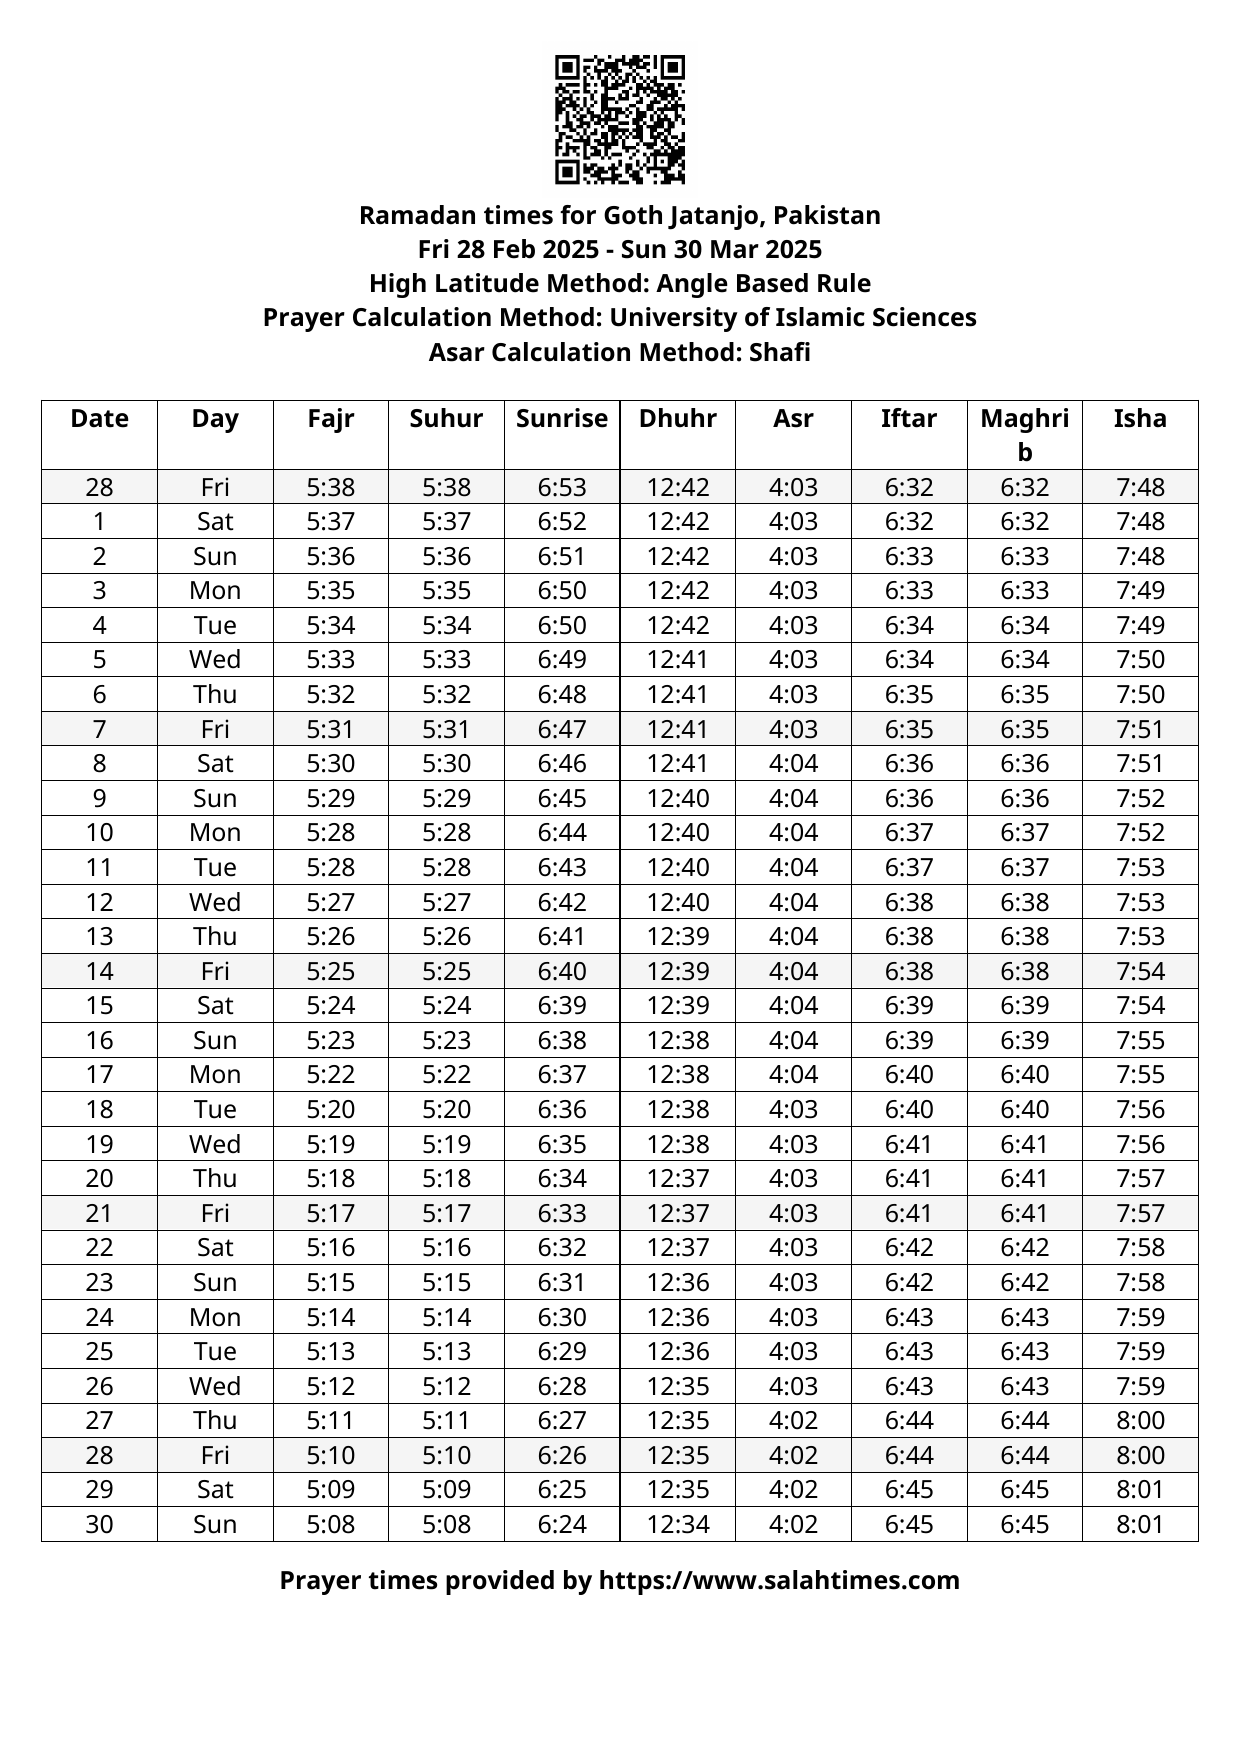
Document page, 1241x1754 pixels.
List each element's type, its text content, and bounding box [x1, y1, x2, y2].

table_cell Fri [158, 1196, 273, 1229]
table_cell 6:36 [505, 1092, 619, 1126]
table_cell 5:23 [274, 1023, 388, 1057]
table_cell 6:45 [968, 1507, 1082, 1541]
table_cell 6:41 [968, 1161, 1082, 1195]
table_cell 8:01 [1083, 1507, 1198, 1541]
table_cell 5:09 [274, 1473, 388, 1506]
table_header Sunrise [505, 401, 619, 469]
table_cell 5:28 [274, 816, 388, 849]
table_cell 7:55 [1083, 1023, 1198, 1057]
table_cell 4:03 [736, 712, 851, 745]
table_cell Wed [158, 1369, 273, 1402]
table_cell 4 [42, 608, 157, 642]
table_cell 5:35 [274, 574, 388, 607]
table_cell Tue [158, 1092, 273, 1126]
table_cell 9 [42, 781, 157, 814]
table_cell 6:30 [505, 1300, 619, 1333]
table_cell 6:32 [505, 1231, 619, 1264]
table_cell 6:33 [968, 574, 1082, 607]
table_cell 7:51 [1083, 746, 1198, 780]
table_cell 12 [42, 885, 157, 918]
table_cell 5:22 [389, 1058, 504, 1091]
table_cell 6:38 [968, 919, 1082, 953]
table_cell 6:41 [852, 1127, 967, 1160]
table_cell 6:43 [968, 1334, 1082, 1368]
table_cell 5:11 [389, 1404, 504, 1437]
table_cell 16 [42, 1023, 157, 1057]
table_cell 6:33 [505, 1196, 619, 1229]
table_cell 5:29 [274, 781, 388, 814]
table_cell 7:52 [1083, 781, 1198, 814]
table_cell 5:18 [274, 1161, 388, 1195]
table_cell 6:48 [505, 677, 619, 711]
table_cell 3 [42, 574, 157, 607]
table_cell 15 [42, 989, 157, 1022]
table_cell 23 [42, 1265, 157, 1299]
table_cell 7:48 [1083, 539, 1198, 572]
table_header Day [158, 401, 273, 469]
table_cell 6:34 [852, 608, 967, 642]
table_cell 11 [42, 850, 157, 884]
table_cell 14 [42, 954, 157, 987]
table_cell 6:25 [505, 1473, 619, 1506]
table_cell 10 [42, 816, 157, 849]
table_cell 7:55 [1083, 1058, 1198, 1091]
table_cell 4:03 [736, 470, 851, 503]
table_cell 6:32 [852, 470, 967, 503]
table_cell 1 [42, 504, 157, 538]
table_cell 5:24 [389, 989, 504, 1022]
table_cell 4:04 [736, 954, 851, 987]
table_cell 12:41 [621, 643, 735, 676]
table_cell 12:37 [621, 1231, 735, 1264]
table_cell 6:44 [968, 1404, 1082, 1437]
table_cell 6:32 [968, 470, 1082, 503]
table_cell 4:03 [736, 1369, 851, 1402]
table_cell 5:34 [274, 608, 388, 642]
table_cell 4:04 [736, 1058, 851, 1091]
table_cell 5:24 [274, 989, 388, 1022]
table_cell 7:54 [1083, 989, 1198, 1022]
table_cell 12:39 [621, 954, 735, 987]
table_cell 12:42 [621, 504, 735, 538]
table_cell 5:36 [389, 539, 504, 572]
table_cell 5:08 [274, 1507, 388, 1541]
table_cell 5:17 [274, 1196, 388, 1229]
table_cell 6:35 [852, 712, 967, 745]
table_cell 30 [42, 1507, 157, 1541]
table_cell 6:37 [968, 850, 1082, 884]
table_cell 26 [42, 1369, 157, 1402]
table_cell 21 [42, 1196, 157, 1229]
table_cell 6:38 [505, 1023, 619, 1057]
table_cell 5:08 [389, 1507, 504, 1541]
table_cell 7:49 [1083, 608, 1198, 642]
table_cell 4:02 [736, 1404, 851, 1437]
table_cell 8:01 [1083, 1473, 1198, 1506]
table_cell 6:38 [852, 919, 967, 953]
table_cell 5:23 [389, 1023, 504, 1057]
table_cell 12:36 [621, 1300, 735, 1333]
table_cell Sun [158, 1265, 273, 1299]
table_cell 5:20 [389, 1092, 504, 1126]
table_cell 12:39 [621, 919, 735, 953]
table_cell 12:40 [621, 885, 735, 918]
table_cell 6:44 [852, 1404, 967, 1437]
table_cell 4:04 [736, 746, 851, 780]
table_cell 12:38 [621, 1058, 735, 1091]
table_header Maghrib [968, 401, 1082, 469]
table_cell 4:03 [736, 1334, 851, 1368]
table_cell 6:36 [968, 746, 1082, 780]
table_cell 5:26 [389, 919, 504, 953]
table_cell 5:32 [389, 677, 504, 711]
table_cell 8 [42, 746, 157, 780]
table_cell 6:42 [968, 1231, 1082, 1264]
table_cell 4:02 [736, 1473, 851, 1506]
table_cell 12:36 [621, 1265, 735, 1299]
table_cell 6:33 [852, 574, 967, 607]
table_cell 20 [42, 1161, 157, 1195]
table_cell 4:03 [736, 1231, 851, 1264]
table_cell 7:48 [1083, 470, 1198, 503]
table_cell 6:41 [968, 1127, 1082, 1160]
table_cell 2 [42, 539, 157, 572]
table_cell 12:42 [621, 574, 735, 607]
table_cell 5:12 [274, 1369, 388, 1402]
table_cell 7:48 [1083, 504, 1198, 538]
table_cell 5:28 [389, 816, 504, 849]
table_cell Thu [158, 919, 273, 953]
table_cell 6:40 [852, 1092, 967, 1126]
table_cell 5:25 [389, 954, 504, 987]
table_cell 12:35 [621, 1438, 735, 1472]
table_cell 6:36 [968, 781, 1082, 814]
table_cell 5:14 [389, 1300, 504, 1333]
table_cell 6:35 [852, 677, 967, 711]
table_cell 7:50 [1083, 643, 1198, 676]
table_cell 7:53 [1083, 850, 1198, 884]
table_cell 6:43 [505, 850, 619, 884]
table_cell Wed [158, 643, 273, 676]
text Asar Calculation Method: Shafi [42, 334, 1198, 368]
table_cell 5:18 [389, 1161, 504, 1195]
table_cell 6:42 [852, 1231, 967, 1264]
table_cell 5:27 [274, 885, 388, 918]
table_cell 6:43 [968, 1369, 1082, 1402]
table_cell 5:34 [389, 608, 504, 642]
table_cell 5:10 [274, 1438, 388, 1472]
table_cell 4:03 [736, 1196, 851, 1229]
table_cell 6:45 [968, 1473, 1082, 1506]
table_cell 6:39 [968, 1023, 1082, 1057]
table_cell 6:27 [505, 1404, 619, 1437]
table_cell 5:15 [389, 1265, 504, 1299]
table_cell 4:04 [736, 919, 851, 953]
table_cell 12:42 [621, 539, 735, 572]
table_cell 6:40 [505, 954, 619, 987]
table_cell Mon [158, 574, 273, 607]
table_cell 6:34 [968, 608, 1082, 642]
table_cell 6:43 [852, 1300, 967, 1333]
table_cell Thu [158, 1161, 273, 1195]
table_cell 4:03 [736, 643, 851, 676]
table_cell 22 [42, 1231, 157, 1264]
table_cell Sat [158, 746, 273, 780]
table_cell 4:03 [736, 539, 851, 572]
table_cell 8:00 [1083, 1404, 1198, 1437]
table_cell 6:37 [968, 816, 1082, 849]
table_cell 6:39 [505, 989, 619, 1022]
table_cell 27 [42, 1404, 157, 1437]
table_cell Fri [158, 712, 273, 745]
table_cell 7:49 [1083, 574, 1198, 607]
table_header Dhuhr [621, 401, 735, 469]
table_cell Sun [158, 539, 273, 572]
table_cell 7:52 [1083, 816, 1198, 849]
table_cell 7:57 [1083, 1161, 1198, 1195]
table_cell 6:34 [852, 643, 967, 676]
table_cell 6:43 [852, 1334, 967, 1368]
table_cell 7:56 [1083, 1092, 1198, 1126]
table_cell 6:37 [505, 1058, 619, 1091]
table_cell 6:34 [505, 1161, 619, 1195]
table_cell 6:40 [968, 1058, 1082, 1091]
table_cell 7:54 [1083, 954, 1198, 987]
table_cell 6:46 [505, 746, 619, 780]
table_cell 12:39 [621, 989, 735, 1022]
table_cell 5:14 [274, 1300, 388, 1333]
table_cell 28 [42, 470, 157, 503]
text Prayer times provided by https://www.salahtimes.com [42, 1563, 1198, 1597]
table_cell 6:40 [968, 1092, 1082, 1126]
table_cell 5:38 [389, 470, 504, 503]
table_cell 5 [42, 643, 157, 676]
table_cell 5:30 [274, 746, 388, 780]
table_cell 6:38 [852, 954, 967, 987]
table_cell 6:50 [505, 574, 619, 607]
table_cell 12:41 [621, 677, 735, 711]
table_cell 4:04 [736, 989, 851, 1022]
table_cell 5:17 [389, 1196, 504, 1229]
table_header Iftar [852, 401, 967, 469]
table_cell 5:19 [389, 1127, 504, 1160]
table_cell 5:16 [389, 1231, 504, 1264]
table_header Suhur [389, 401, 504, 469]
table_cell 18 [42, 1092, 157, 1126]
table_cell 12:42 [621, 608, 735, 642]
table_cell 7:50 [1083, 677, 1198, 711]
table_cell 6:38 [968, 885, 1082, 918]
table_cell 6:43 [968, 1300, 1082, 1333]
table_cell 28 [42, 1438, 157, 1472]
table_cell 5:30 [389, 746, 504, 780]
table_cell 5:37 [389, 504, 504, 538]
text High Latitude Method: Angle Based Rule [42, 266, 1198, 300]
table_cell 12:37 [621, 1196, 735, 1229]
table_cell 6:35 [505, 1127, 619, 1160]
table_cell 12:35 [621, 1369, 735, 1402]
table_cell 6:36 [852, 781, 967, 814]
table_cell 5:15 [274, 1265, 388, 1299]
table_header Date [42, 401, 157, 469]
picture [542, 41, 699, 198]
table_cell 5:35 [389, 574, 504, 607]
table_cell 6:39 [852, 1023, 967, 1057]
table_cell 7:53 [1083, 919, 1198, 953]
table_cell Tue [158, 608, 273, 642]
table_cell 6:42 [852, 1265, 967, 1299]
table_cell 5:09 [389, 1473, 504, 1506]
table_cell 7:58 [1083, 1231, 1198, 1264]
table_cell 6:44 [852, 1438, 967, 1472]
table_cell 5:33 [389, 643, 504, 676]
table_cell 7:59 [1083, 1334, 1198, 1368]
table_cell 5:33 [274, 643, 388, 676]
table_cell 6:43 [852, 1369, 967, 1402]
table_cell 6:44 [968, 1438, 1082, 1472]
table_cell 5:29 [389, 781, 504, 814]
table_cell 5:11 [274, 1404, 388, 1437]
table_cell 5:32 [274, 677, 388, 711]
table_cell 7:56 [1083, 1127, 1198, 1160]
table_cell Sun [158, 1023, 273, 1057]
table_cell 5:13 [274, 1334, 388, 1368]
table_cell 7:59 [1083, 1369, 1198, 1402]
table_cell Sat [158, 1231, 273, 1264]
table_cell 4:04 [736, 850, 851, 884]
table_cell 6:35 [968, 712, 1082, 745]
table_cell 8:00 [1083, 1438, 1198, 1472]
table_cell 5:12 [389, 1369, 504, 1402]
table_cell 5:20 [274, 1092, 388, 1126]
table_header Isha [1083, 401, 1198, 469]
table_cell 6:45 [852, 1507, 967, 1541]
table_cell 4:03 [736, 1092, 851, 1126]
table_cell 6:52 [505, 504, 619, 538]
table_cell 6:44 [505, 816, 619, 849]
table_cell 6:50 [505, 608, 619, 642]
table_cell 12:38 [621, 1023, 735, 1057]
table_cell Fri [158, 954, 273, 987]
text Ramadan times for Goth Jatanjo, Pakistan [42, 198, 1198, 232]
table_cell 12:40 [621, 850, 735, 884]
table_cell 12:40 [621, 781, 735, 814]
table_cell 6:33 [852, 539, 967, 572]
table_cell 6:45 [505, 781, 619, 814]
table_cell 5:28 [389, 850, 504, 884]
table_cell Sat [158, 504, 273, 538]
table_cell 6:39 [968, 989, 1082, 1022]
table_cell 6:53 [505, 470, 619, 503]
table_cell Thu [158, 1404, 273, 1437]
table_cell Fri [158, 470, 273, 503]
table_cell 5:37 [274, 504, 388, 538]
table_cell 7:58 [1083, 1265, 1198, 1299]
table_cell 5:13 [389, 1334, 504, 1368]
table_cell 4:03 [736, 608, 851, 642]
table_cell 7 [42, 712, 157, 745]
table_cell 6:35 [968, 677, 1082, 711]
table_cell 5:26 [274, 919, 388, 953]
table_cell 12:36 [621, 1334, 735, 1368]
table_cell 6:42 [968, 1265, 1082, 1299]
table_cell 24 [42, 1300, 157, 1333]
table_cell 6:42 [505, 885, 619, 918]
table_cell 12:37 [621, 1161, 735, 1195]
table_cell 4:03 [736, 1300, 851, 1333]
table_cell Tue [158, 1334, 273, 1368]
table_cell 12:38 [621, 1092, 735, 1126]
table_cell 12:41 [621, 746, 735, 780]
table_cell 19 [42, 1127, 157, 1160]
table_cell 4:03 [736, 1161, 851, 1195]
table_cell Sat [158, 989, 273, 1022]
table_cell 4:04 [736, 816, 851, 849]
table_cell 6:41 [968, 1196, 1082, 1229]
table_cell 6:33 [968, 539, 1082, 572]
table_cell 12:34 [621, 1507, 735, 1541]
text Fri 28 Feb 2025 - Sun 30 Mar 2025 [42, 232, 1198, 266]
table_cell 5:19 [274, 1127, 388, 1160]
table_cell 12:41 [621, 712, 735, 745]
table_cell 6:24 [505, 1507, 619, 1541]
table_cell 5:31 [274, 712, 388, 745]
table_cell 4:03 [736, 1265, 851, 1299]
table_cell 17 [42, 1058, 157, 1091]
table_cell 5:31 [389, 712, 504, 745]
table_cell 6:49 [505, 643, 619, 676]
table_cell 4:04 [736, 885, 851, 918]
table_cell 6:39 [852, 989, 967, 1022]
table_cell 6:34 [968, 643, 1082, 676]
table_cell 6:40 [852, 1058, 967, 1091]
table_cell 6:29 [505, 1334, 619, 1368]
table_cell 4:03 [736, 504, 851, 538]
table_cell 6:32 [968, 504, 1082, 538]
table_cell 4:02 [736, 1438, 851, 1472]
table_cell 5:36 [274, 539, 388, 572]
table_cell Mon [158, 1300, 273, 1333]
table_cell 5:16 [274, 1231, 388, 1264]
table_cell 12:35 [621, 1404, 735, 1437]
table_cell 7:51 [1083, 712, 1198, 745]
table_cell Thu [158, 677, 273, 711]
table_cell 4:03 [736, 574, 851, 607]
table_cell 12:35 [621, 1473, 735, 1506]
table_cell 6:38 [968, 954, 1082, 987]
table_cell Mon [158, 1058, 273, 1091]
table_cell 6:37 [852, 850, 967, 884]
table_cell 4:02 [736, 1507, 851, 1541]
table_cell 5:10 [389, 1438, 504, 1472]
table_cell Mon [158, 816, 273, 849]
table_cell 4:03 [736, 677, 851, 711]
table_cell Sun [158, 1507, 273, 1541]
table_cell 7:59 [1083, 1300, 1198, 1333]
table_cell 5:38 [274, 470, 388, 503]
table_cell Sun [158, 781, 273, 814]
table_cell Wed [158, 885, 273, 918]
table_cell Wed [158, 1127, 273, 1160]
table_cell 6:37 [852, 816, 967, 849]
table_header Asr [736, 401, 851, 469]
table_cell 4:03 [736, 1127, 851, 1160]
table_cell 6:28 [505, 1369, 619, 1402]
table_cell Tue [158, 850, 273, 884]
table_cell 6:51 [505, 539, 619, 572]
table_cell 12:38 [621, 1127, 735, 1160]
table_cell 13 [42, 919, 157, 953]
table_cell 6:26 [505, 1438, 619, 1472]
table_cell 6:31 [505, 1265, 619, 1299]
table_cell 5:28 [274, 850, 388, 884]
table_cell 6:38 [852, 885, 967, 918]
table_cell 5:22 [274, 1058, 388, 1091]
table_cell Sat [158, 1473, 273, 1506]
text Prayer Calculation Method: University of Islamic Sciences [42, 300, 1198, 334]
table_header Fajr [274, 401, 388, 469]
table_cell 6:41 [852, 1196, 967, 1229]
table_cell 5:27 [389, 885, 504, 918]
table_cell 6:45 [852, 1473, 967, 1506]
table_cell 7:53 [1083, 885, 1198, 918]
table_cell 6:36 [852, 746, 967, 780]
table_cell 12:42 [621, 470, 735, 503]
table_cell 12:40 [621, 816, 735, 849]
table_cell 7:57 [1083, 1196, 1198, 1229]
table_cell 6:32 [852, 504, 967, 538]
table_cell 6:41 [852, 1161, 967, 1195]
table_cell 6:41 [505, 919, 619, 953]
table_cell 4:04 [736, 1023, 851, 1057]
table_cell 29 [42, 1473, 157, 1506]
table_cell Fri [158, 1438, 273, 1472]
table_cell 6:47 [505, 712, 619, 745]
table_cell 5:25 [274, 954, 388, 987]
table_cell 4:04 [736, 781, 851, 814]
table_cell 25 [42, 1334, 157, 1368]
table_cell 6 [42, 677, 157, 711]
